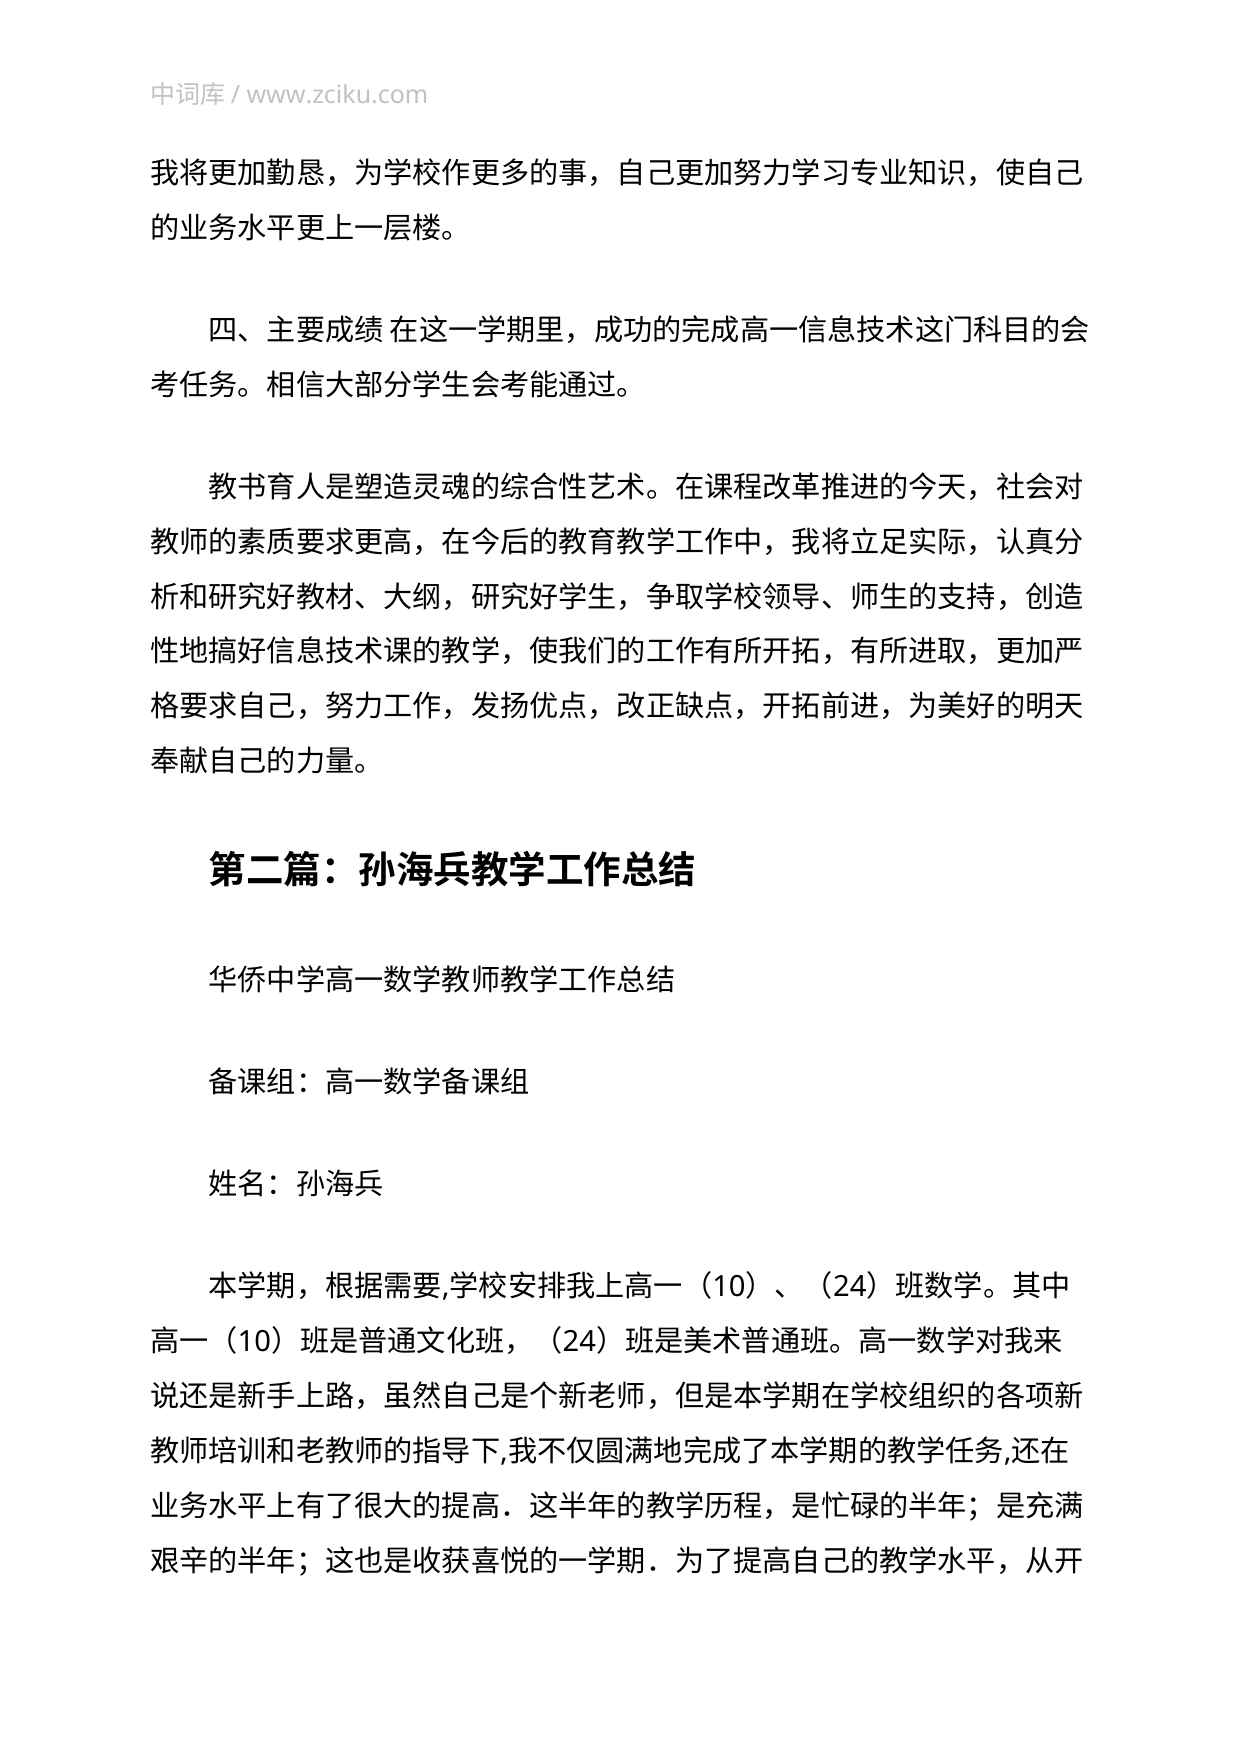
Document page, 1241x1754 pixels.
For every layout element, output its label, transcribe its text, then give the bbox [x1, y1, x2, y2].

text 四、主要成绩 在这一学期里，成功的完成高一信息技术这门科目的会考任务。相信大部分学生会考能通过。 [150, 307, 1090, 404]
text 备课组：高一数学备课组 [150, 1059, 1090, 1101]
text 华侨中学高一数学教师教学工作总结 [150, 957, 1090, 999]
text 第二篇：孙海兵教学工作总结 [150, 839, 1090, 894]
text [150, 150, 1090, 247]
text 姓名：孙海兵 [150, 1161, 1090, 1203]
text 教书育人是塑造灵魂的综合性艺术。在课程改革推进的今天，社会对教师的素质要求更高，在今后的教育教学工作中，我将立足实际，认真分析和研究好教材、大纲，研究好学生，争取学校领导、师生的支持，创造性地搞好信息技术课的教学，使我们的工作有所开拓，有所进取，更加严格要求自己，努力工作，发扬优点，改正缺点，开拓前进，为美好的明天奉献自己的力量。 [150, 463, 1090, 780]
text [150, 1262, 1090, 1579]
